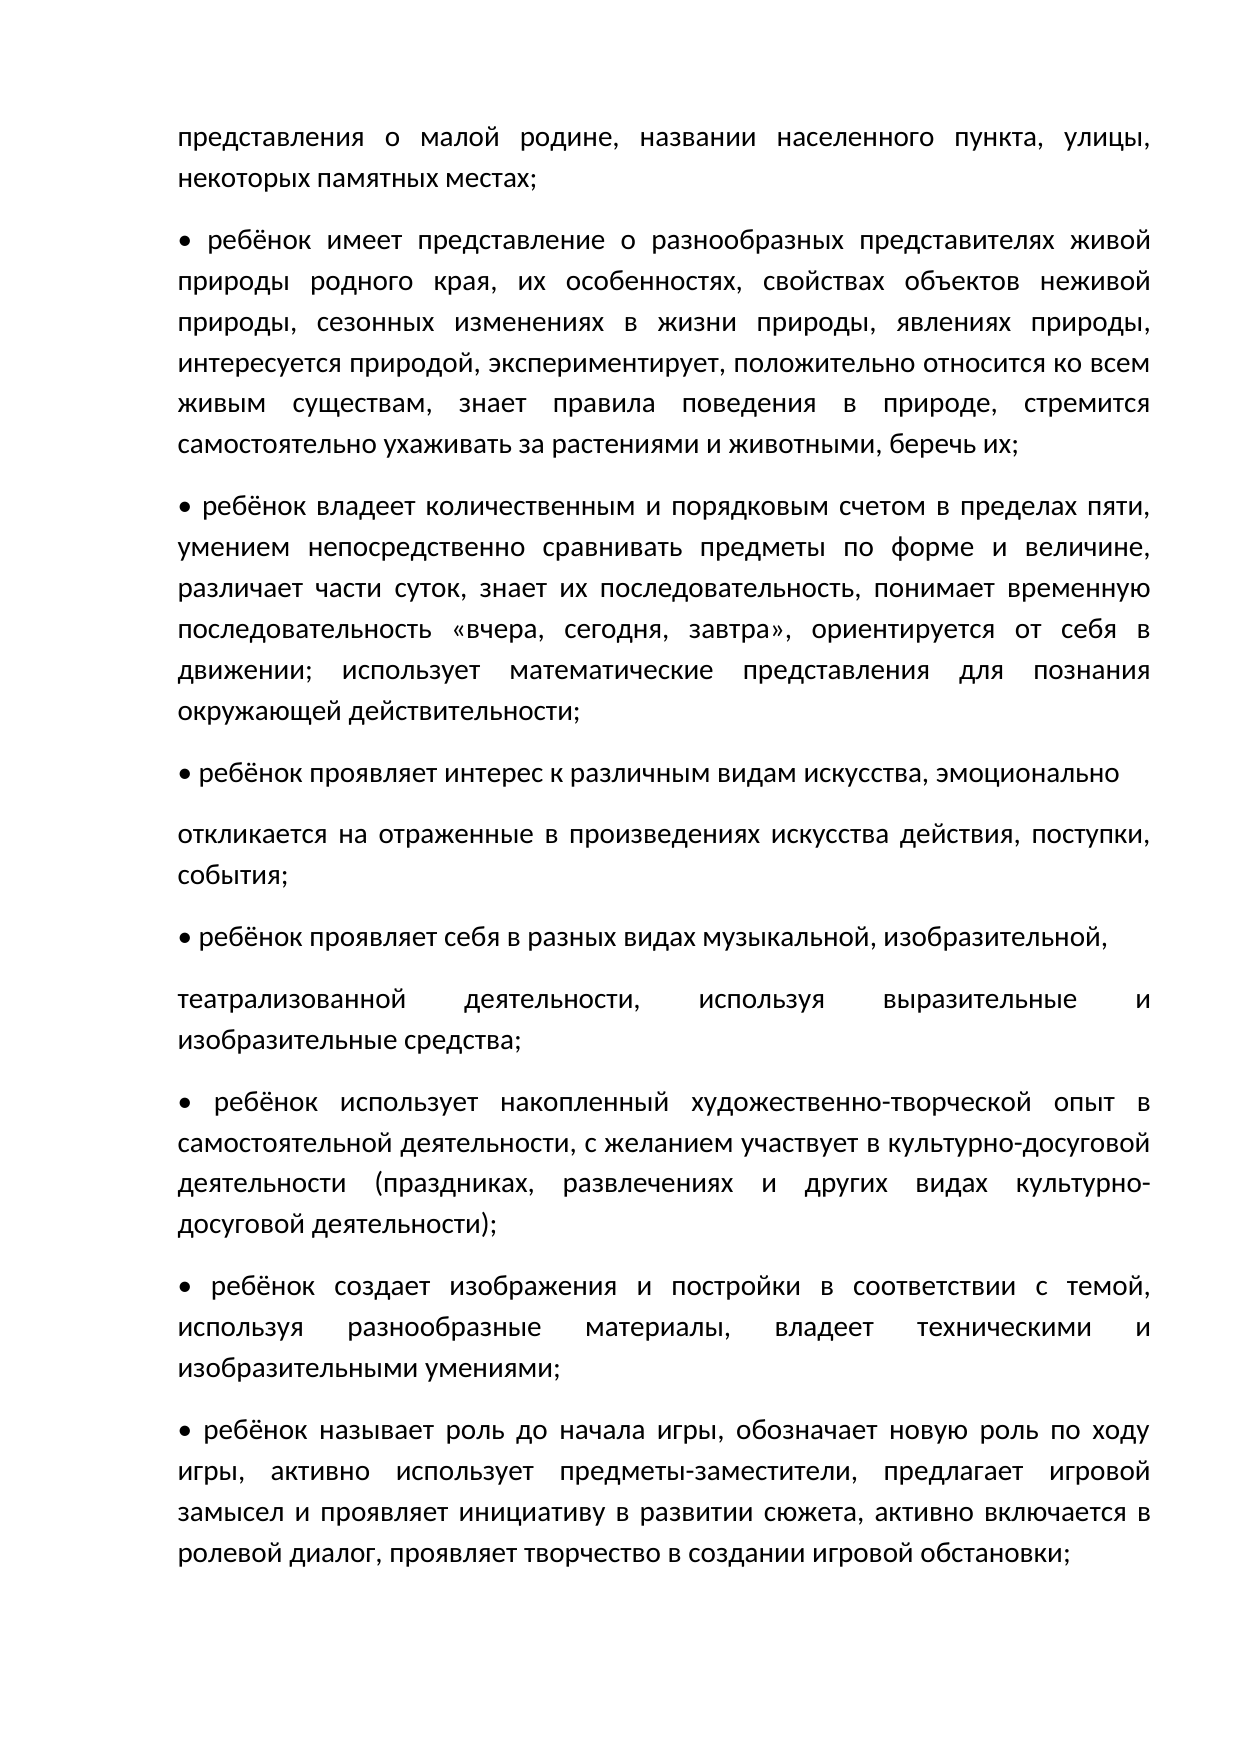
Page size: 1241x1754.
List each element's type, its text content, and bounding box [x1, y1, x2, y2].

text откликается на отраженные в произведениях искусства действия, поступки, события; [177, 816, 1152, 892]
text • ребёнок проявляет интерес к различным видам искусства, эмоционально [177, 754, 1152, 789]
text • ребёнок имеет представление о разнообразных представителях живой природы родного края, их особенностях, свойствах объектов неживой природы, сезонных изменениях в жизни природы, явлениях природы, интересуется природой, экспериментирует, положительно относится ко всем живым существам, знает правила поведения в природе, стремится самостоятельно ухаживать за растениями и животными, беречь их; [177, 221, 1152, 461]
text • ребёнок проявляет себя в разных видах музыкальной, изобразительной, [177, 918, 1152, 954]
text • ребёнок создает изображения и постройки в соответствии с темой, используя разнообразные материалы, владеет техническими и изобразительными умениями; [177, 1267, 1152, 1385]
text театрализованной деятельности, используя выразительные и изобразительные средства; [177, 980, 1152, 1057]
text • ребёнок называет роль до начала игры, обозначает новую роль по ходу игры, активно использует предметы-заместители, предлагает игровой замысел и проявляет инициативу в развитии сюжета, активно включается в ролевой диалог, проявляет творчество в создании игровой обстановки; [177, 1411, 1152, 1569]
text • ребёнок владеет количественным и порядковым счетом в пределах пяти, умением непосредственно сравнивать предметы по форме и величине, различает части суток, знает их последовательность, понимает временную последовательность «вчера, сегодня, завтра», ориентируется от себя в движении; использует математические представления для познания окружающей действительности; [177, 487, 1152, 728]
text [177, 118, 1152, 195]
text • ребёнок использует накопленный художественно-творческой опыт в самостоятельной деятельности, с желанием участвует в культурно-досуговой деятельности (праздниках, развлечениях и других видах культурно-досуговой деятельности); [177, 1083, 1152, 1241]
